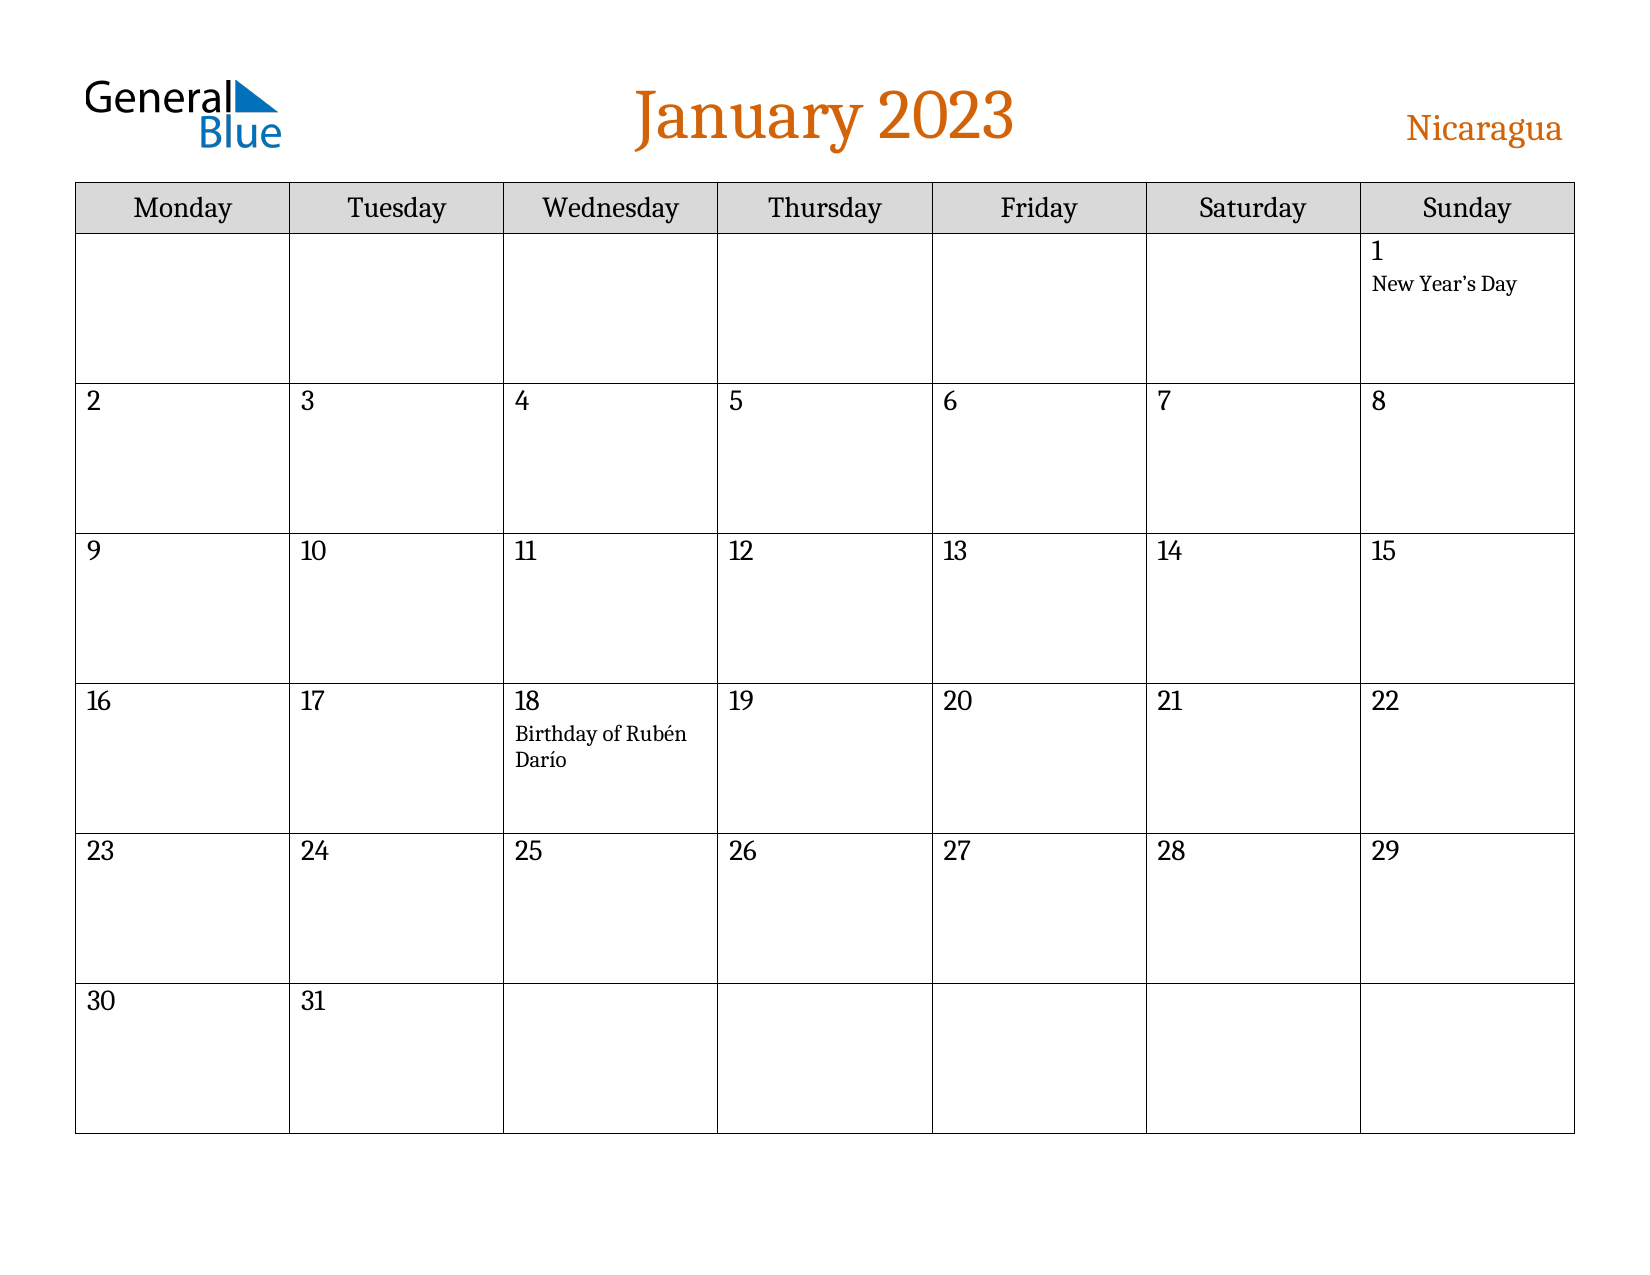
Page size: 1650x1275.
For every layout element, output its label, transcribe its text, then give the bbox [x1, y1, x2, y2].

table_cell 23 [76, 834, 289, 870]
table_cell [1147, 1020, 1360, 1133]
table_cell 8 [1361, 384, 1574, 420]
table_cell 14 [1147, 534, 1360, 570]
table_cell [933, 984, 1146, 1020]
table_cell Wednesday [504, 183, 717, 233]
table_cell [933, 1020, 1146, 1133]
table_cell 2 [76, 384, 289, 420]
table_cell [933, 270, 1146, 383]
table_cell 1 [1361, 234, 1574, 270]
table_cell 31 [290, 984, 503, 1020]
table_cell [1361, 420, 1574, 533]
table_cell 11 [504, 534, 717, 570]
table_cell [718, 984, 932, 1020]
table_cell [76, 870, 289, 983]
table_cell 25 [504, 834, 717, 870]
table_cell [1361, 1020, 1574, 1133]
table_cell 4 [504, 384, 717, 420]
table_cell 29 [1361, 834, 1574, 870]
table_cell [504, 420, 717, 533]
table_cell Thursday [718, 183, 932, 233]
table_cell [290, 720, 503, 833]
table_cell 6 [933, 384, 1146, 420]
table_header January 2023 [504, 75, 1146, 182]
table_cell Saturday [1147, 183, 1360, 233]
table_cell 30 [76, 984, 289, 1020]
table_cell [1147, 270, 1360, 383]
table_cell 13 [933, 534, 1146, 570]
table_header Nicaragua [1146, 75, 1574, 182]
table_cell 22 [1361, 684, 1574, 720]
table_cell [504, 1020, 717, 1133]
table_cell 21 [1147, 684, 1360, 720]
table_cell [504, 270, 717, 383]
table_cell 16 [76, 684, 289, 720]
table_cell Birthday of Rubén Darío [504, 720, 717, 833]
table_cell [1361, 720, 1574, 833]
table_cell 3 [290, 384, 503, 420]
table_cell 9 [76, 534, 289, 570]
table_cell [1147, 234, 1360, 270]
table_cell [933, 870, 1146, 983]
table_cell 24 [290, 834, 503, 870]
table_cell Monday [76, 183, 289, 233]
table_cell 15 [1361, 534, 1574, 570]
table_cell [290, 570, 503, 683]
table_cell New Year’s Day [1361, 270, 1574, 383]
table_cell 18 [504, 684, 717, 720]
table_cell [1147, 720, 1360, 833]
table_cell 27 [933, 834, 1146, 870]
table_cell [504, 984, 717, 1020]
table_cell Sunday [1361, 183, 1574, 233]
table_cell [718, 870, 932, 983]
picture [86, 80, 281, 148]
table_cell [718, 420, 932, 533]
table_header [76, 75, 503, 182]
table_cell [1147, 570, 1360, 683]
table_cell [76, 1020, 289, 1133]
table_cell 10 [290, 534, 503, 570]
table_cell [504, 570, 717, 683]
table_cell [504, 234, 717, 270]
table_cell [76, 270, 289, 383]
table_cell [718, 720, 932, 833]
table_cell 17 [290, 684, 503, 720]
table_cell [718, 570, 932, 683]
table_cell 28 [1147, 834, 1360, 870]
table_cell [504, 870, 717, 983]
table_cell [1361, 984, 1574, 1020]
table_cell Friday [933, 183, 1146, 233]
table_cell 19 [718, 684, 932, 720]
table_cell [1147, 420, 1360, 533]
table_cell [76, 720, 289, 833]
table_cell [1361, 570, 1574, 683]
table_cell [290, 234, 503, 270]
table_cell [1147, 984, 1360, 1020]
table_cell 12 [718, 534, 932, 570]
table_cell [290, 870, 503, 983]
table_cell [290, 1020, 503, 1133]
table_cell [290, 420, 503, 533]
table_cell [933, 570, 1146, 683]
table_cell 26 [718, 834, 932, 870]
table_cell 20 [933, 684, 1146, 720]
table_cell [290, 270, 503, 383]
table_cell [1147, 870, 1360, 983]
table_cell [933, 720, 1146, 833]
table_cell [718, 234, 932, 270]
table_cell [718, 270, 932, 383]
table_cell [76, 420, 289, 533]
table_cell [933, 420, 1146, 533]
table_cell 7 [1147, 384, 1360, 420]
table_cell [718, 1020, 932, 1133]
table_cell [76, 234, 289, 270]
table_cell 5 [718, 384, 932, 420]
table_cell [76, 570, 289, 683]
table_cell [1361, 870, 1574, 983]
table_cell [933, 234, 1146, 270]
table_cell Tuesday [290, 183, 503, 233]
